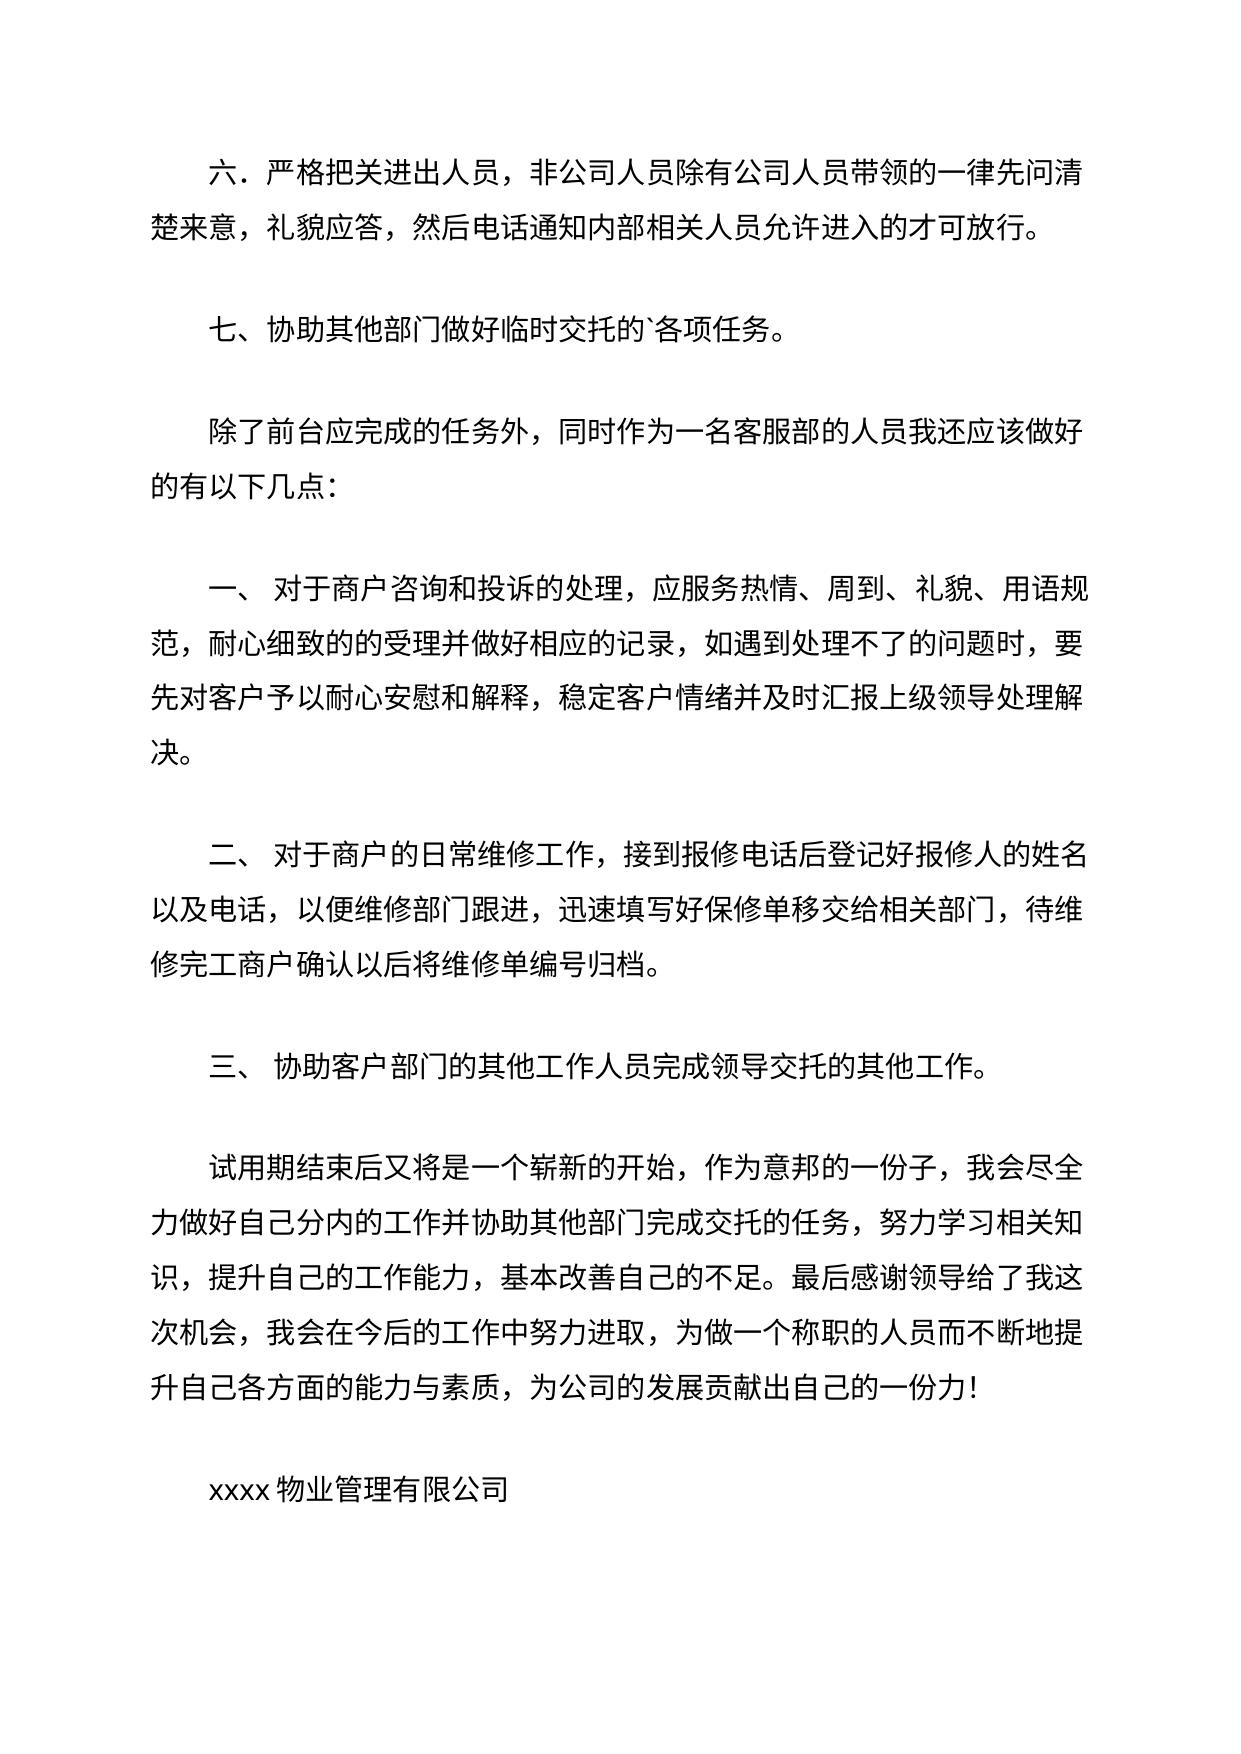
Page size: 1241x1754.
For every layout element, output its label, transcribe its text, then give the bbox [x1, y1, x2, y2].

text 六．严格把关进出人员，非公司人员除有公司人员带领的一律先问清楚来意，礼貌应答，然后电话通知内部相关人员允许进入的才可放行。 [150, 150, 1090, 247]
text 除了前台应完成的任务外，同时作为一名客服部的人员我还应该做好的有以下几点： [150, 409, 1090, 506]
text 七、协助其他部门做好临时交托的`各项任务。 [150, 307, 1090, 349]
text 试用期结束后又将是一个崭新的开始，作为意邦的一份子，我会尽全力做好自己分内的工作并协助其他部门完成交托的任务，努力学习相关知识，提升自己的工作能力，基本改善自己的不足。最后感谢领导给了我这次机会，我会在今后的工作中努力进取，为做一个称职的人员而不断地提升自己各方面的能力与素质，为公司的发展贡献出自己的一份力！ [150, 1145, 1090, 1407]
text 三、 协助客户部门的其他工作人员完成领导交托的其他工作。 [150, 1043, 1090, 1086]
text 一、 对于商户咨询和投诉的处理，应服务热情、周到、礼貌、用语规范，耐心细致的的受理并做好相应的记录，如遇到处理不了的问题时，要先对客户予以耐心安慰和解释，稳定客户情绪并及时汇报上级领导处理解决。 [150, 565, 1090, 772]
text 二、 对于商户的日常维修工作，接到报修电话后登记好报修人的姓名以及电话，以便维修部门跟进，迅速填写好保修单移交给相关部门，待维修完工商户确认以后将维修单编号归档。 [150, 832, 1090, 984]
text xxxx物业管理有限公司 [150, 1466, 1090, 1509]
